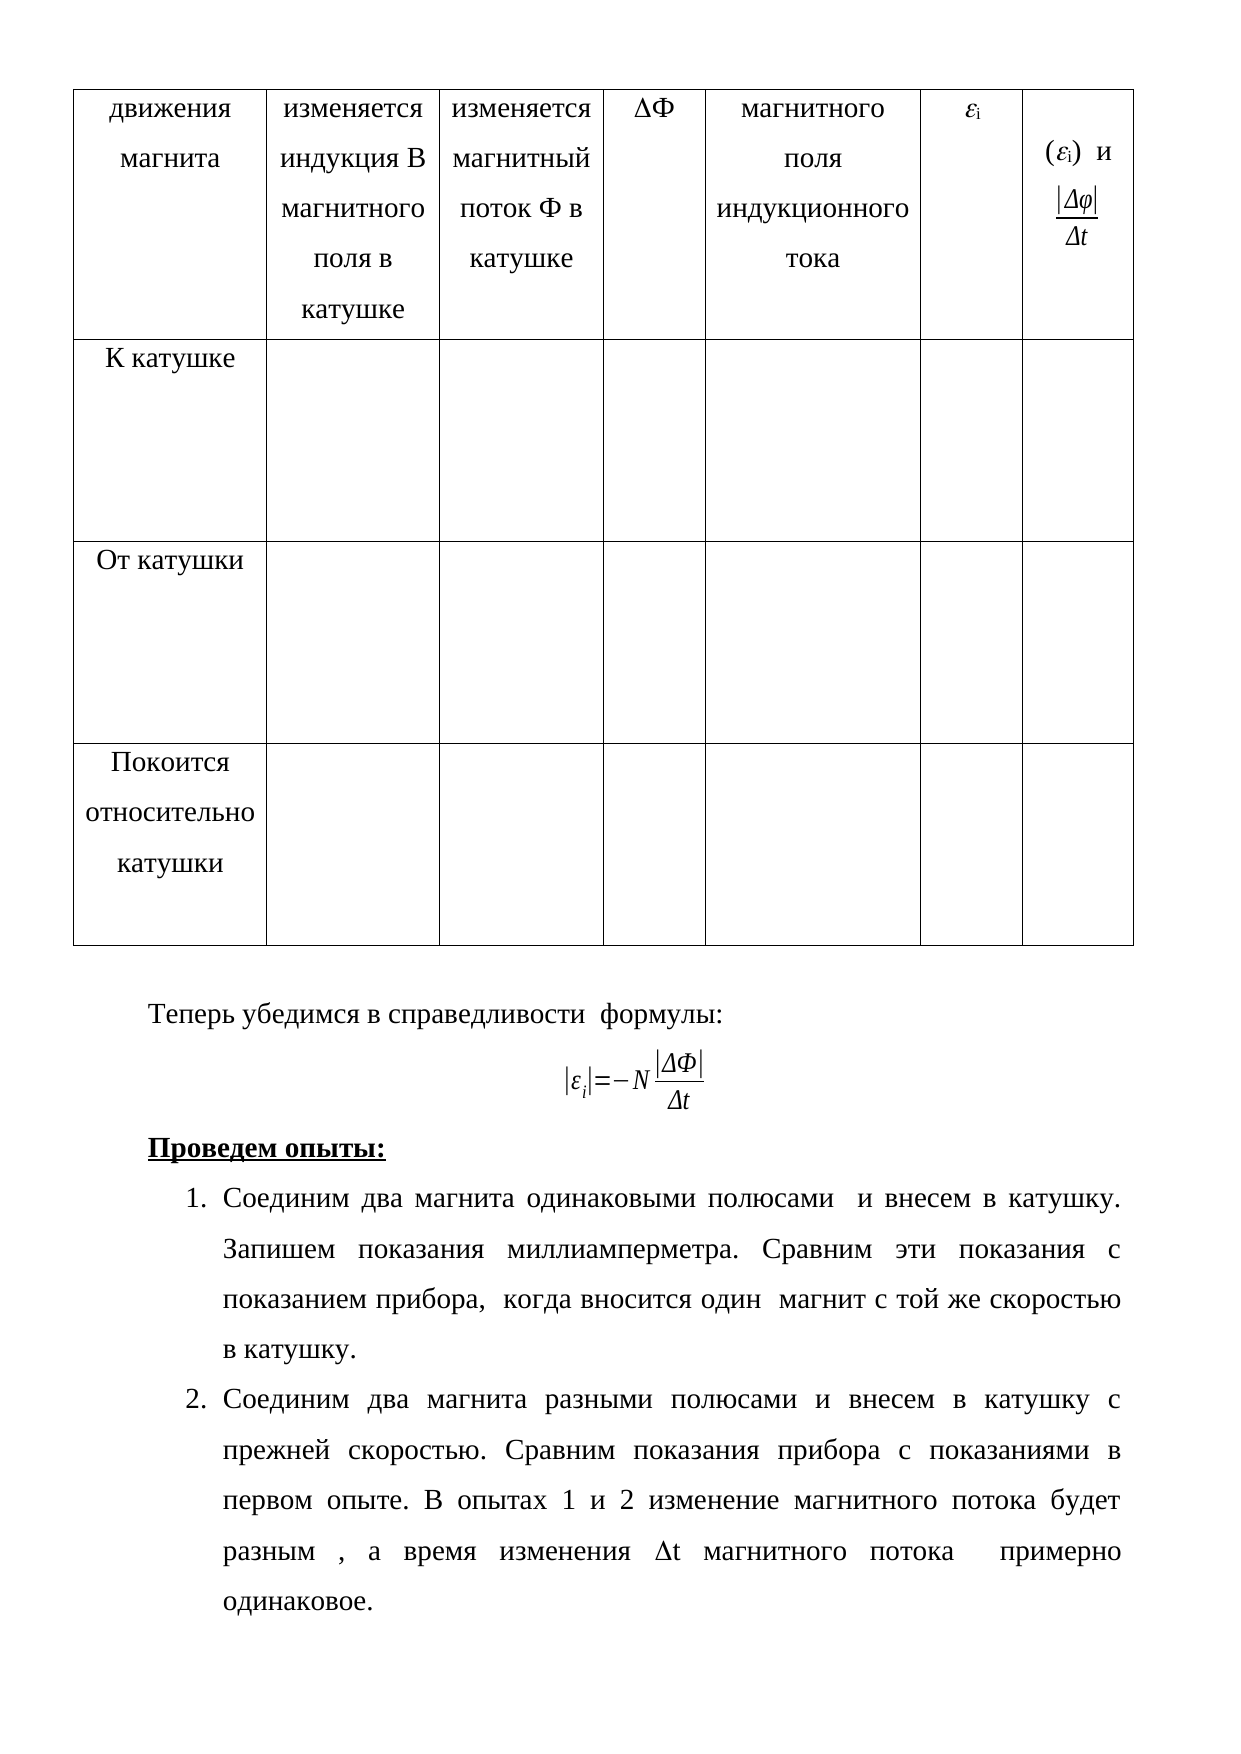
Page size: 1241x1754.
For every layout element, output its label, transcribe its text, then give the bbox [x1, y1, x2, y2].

table_cell [440, 744, 603, 945]
table_cell [267, 340, 439, 541]
table_cell [267, 542, 439, 743]
table_cell [440, 340, 603, 541]
table_cell К катушке [74, 340, 266, 541]
table_cell [706, 744, 920, 945]
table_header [706, 90, 920, 339]
table_cell [1023, 744, 1133, 945]
table_header Связь (i) и [1023, 90, 1133, 339]
table_cell [921, 744, 1022, 945]
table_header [440, 90, 603, 339]
text Теперь убедимся в справедливости формулы: [148, 997, 1122, 1030]
table_cell [604, 744, 705, 945]
table_cell [440, 542, 603, 743]
table_header Знак Ф [604, 90, 705, 339]
table_cell [1023, 542, 1133, 743]
table_cell [921, 542, 1022, 743]
table_cell [921, 340, 1022, 541]
list Соединим два магнита разными полюсами и внесем в катушку с прежней скоростью. Сравним показания прибора с показаниями в первом опыте. В опытах 1 и 2 изменение магнитного потока будет разным , а время изменения t магнитного потока примерно одинаковое. [185, 1382, 1122, 1617]
list Соединим два магнита одинаковыми полюсами и внесем в катушку. Запишем показания миллиамперметра. Сравним эти показания с показанием прибора, когда вносится один магнит с той же скоростью в катушку. [185, 1180, 1122, 1365]
table_cell [1023, 340, 1133, 541]
table_header Знак i [921, 90, 1022, 339]
text Проведем опыты: [148, 1130, 1122, 1164]
table_cell [706, 340, 920, 541]
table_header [74, 90, 266, 339]
table_cell [604, 340, 705, 541]
table_cell [267, 744, 439, 945]
table_cell [604, 542, 705, 743]
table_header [267, 90, 439, 339]
table_cell От катушки [74, 542, 266, 743]
table_cell [706, 542, 920, 743]
table_cell Покоится относительно катушки [74, 744, 266, 945]
